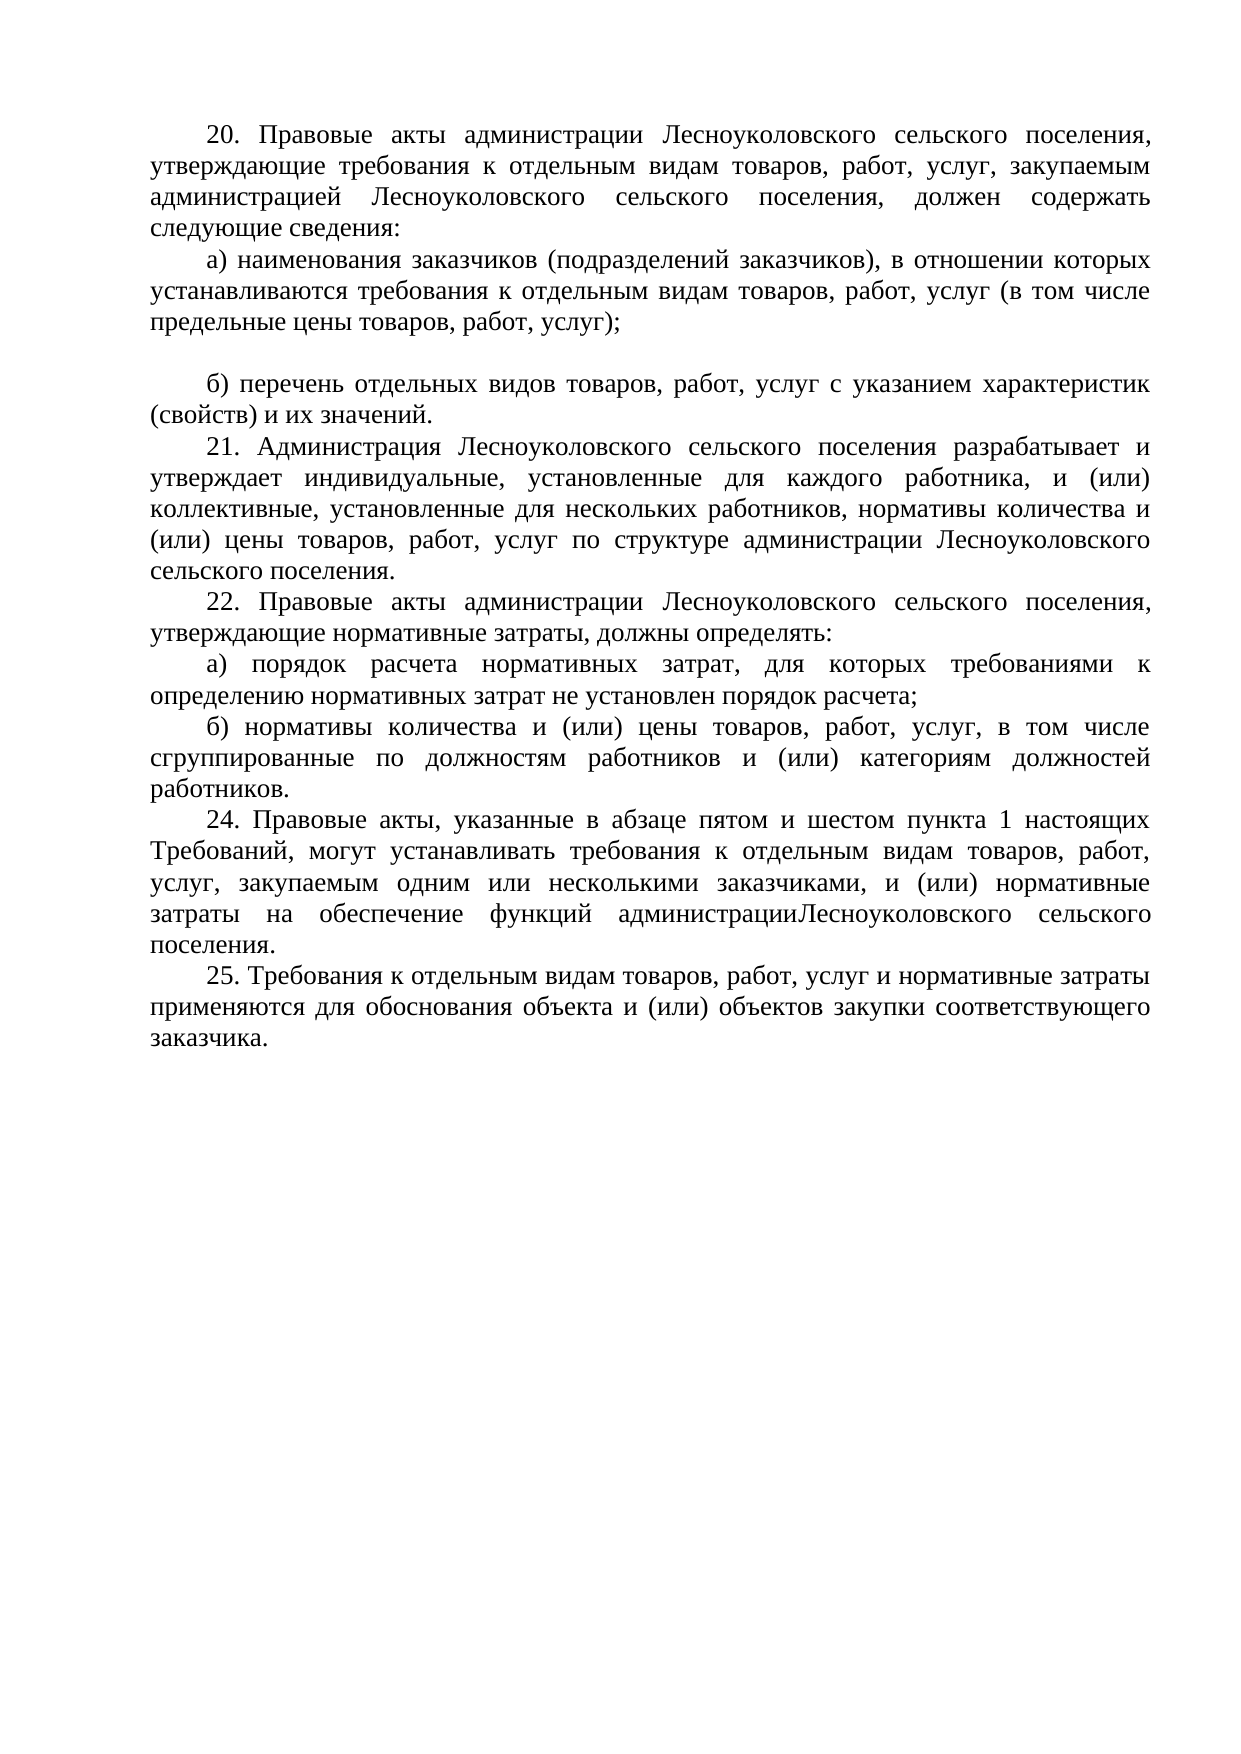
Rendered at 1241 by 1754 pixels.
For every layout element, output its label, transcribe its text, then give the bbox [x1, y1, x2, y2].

text б) перечень отдельных видов товаров, работ, услуг с указанием характеристик (свойств) и их значений. [150, 367, 1152, 429]
text б) нормативы количества и (или) цены товаров, работ, услуг, в том числе сгруппированные по должностям работников и (или) категориям должностей работников. [150, 710, 1152, 803]
text а) наименования заказчиков (подразделений заказчиков), в отношении которых устанавливаются требования к отдельным видам товаров, работ, услуг (в том числе предельные цены товаров, работ, услуг); [150, 243, 1152, 336]
text 20. Правовые акты администрации Лесноуколовского сельского поселения, утверждающие требования к отдельным видам товаров, работ, услуг, закупаемым администрацией Лесноуколовского сельского поселения, должен содержать следующие сведения: [150, 118, 1152, 243]
text 25. Требования к отдельным видам товаров, работ, услуг и нормативные затраты применяются для обоснования объекта и (или) объектов закупки соответствующего заказчика. [150, 959, 1152, 1052]
text а) порядок расчета нормативных затрат, для которых требованиями к определению нормативных затрат не установлен порядок расчета; [150, 648, 1152, 710]
text 22. Правовые акты администрации Лесноуколовского сельского поселения, утверждающие нормативные затраты, должны определять: [150, 585, 1152, 648]
text 24. Правовые акты, указанные в абзаце пятом и шестом пункта 1 настоящих Требований, могут устанавливать требования к отдельным видам товаров, работ, услуг, закупаемым одним или несколькими заказчиками, и (или) нормативные затраты на обеспечение функций администрацииЛесноуколовского сельского поселения. [150, 803, 1152, 959]
text 21. Администрация Лесноуколовского сельского поселения разрабатывает и утверждает индивидуальные, установленные для каждого работника, и (или) коллективные, установленные для нескольких работников, нормативы количества и (или) цены товаров, работ, услуг по структуре администрации Лесноуколовского сельского поселения. [150, 429, 1152, 585]
